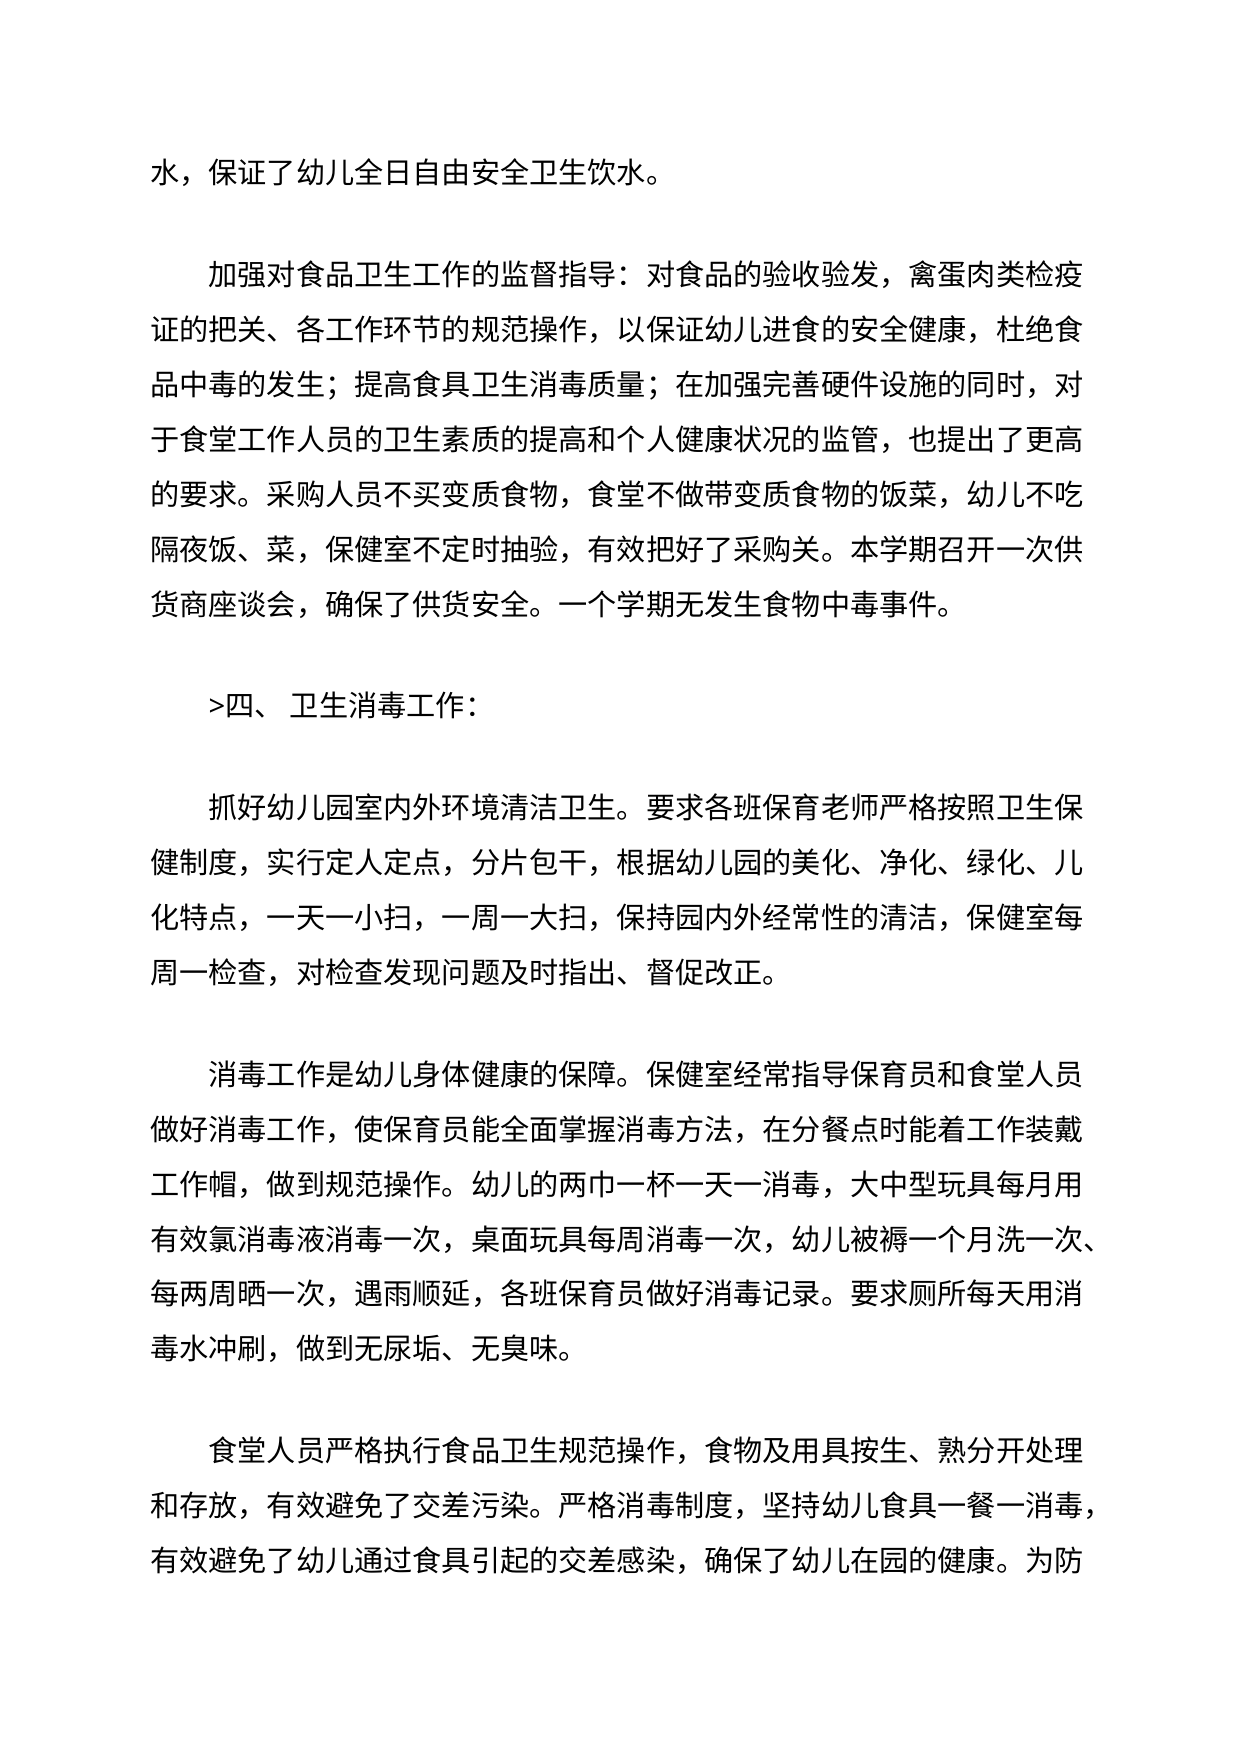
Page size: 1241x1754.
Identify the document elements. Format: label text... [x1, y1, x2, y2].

text 加强对食品卫生工作的监督指导：对食品的验收验发，禽蛋肉类检疫证的把关、各工作环节的规范操作，以保证幼儿进食的安全健康，杜绝食品中毒的发生；提高食具卫生消毒质量；在加强完善硬件设施的同时，对于食堂工作人员的卫生素质的提高和个人健康状况的监管，也提出了更高的要求。采购人员不买变质食物，食堂不做带变质食物的饭菜，幼儿不吃隔夜饭、菜，保健室不定时抽验，有效把好了采购关。本学期召开一次供货商座谈会，确保了供货安全。一个学期无发生食物中毒事件。 [150, 252, 1090, 623]
text 消毒工作是幼儿身体健康的保障。保健室经常指导保育员和食堂人员做好消毒工作，使保育员能全面掌握消毒方法，在分餐点时能着工作装戴工作帽，做到规范操作。幼儿的两巾一杯一天一消毒，大中型玩具每月用有效氯消毒液消毒一次，桌面玩具每周消毒一次，幼儿被褥一个月洗一次、每两周晒一次，遇雨顺延，各班保育员做好消毒记录。要求厕所每天用消毒水冲刷，做到无尿垢、无臭味。 [150, 1051, 1090, 1368]
text 抓好幼儿园室内外环境清洁卫生。要求各班保育老师严格按照卫生保健制度，实行定人定点，分片包干，根据幼儿园的美化、净化、绿化、儿化特点，一天一小扫，一周一大扫，保持园内外经常性的清洁，保健室每周一检查，对检查发现问题及时指出、督促改正。 [150, 785, 1090, 992]
text >四、 卫生消毒工作： [150, 683, 1090, 725]
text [150, 1428, 1090, 1580]
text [150, 150, 1090, 192]
